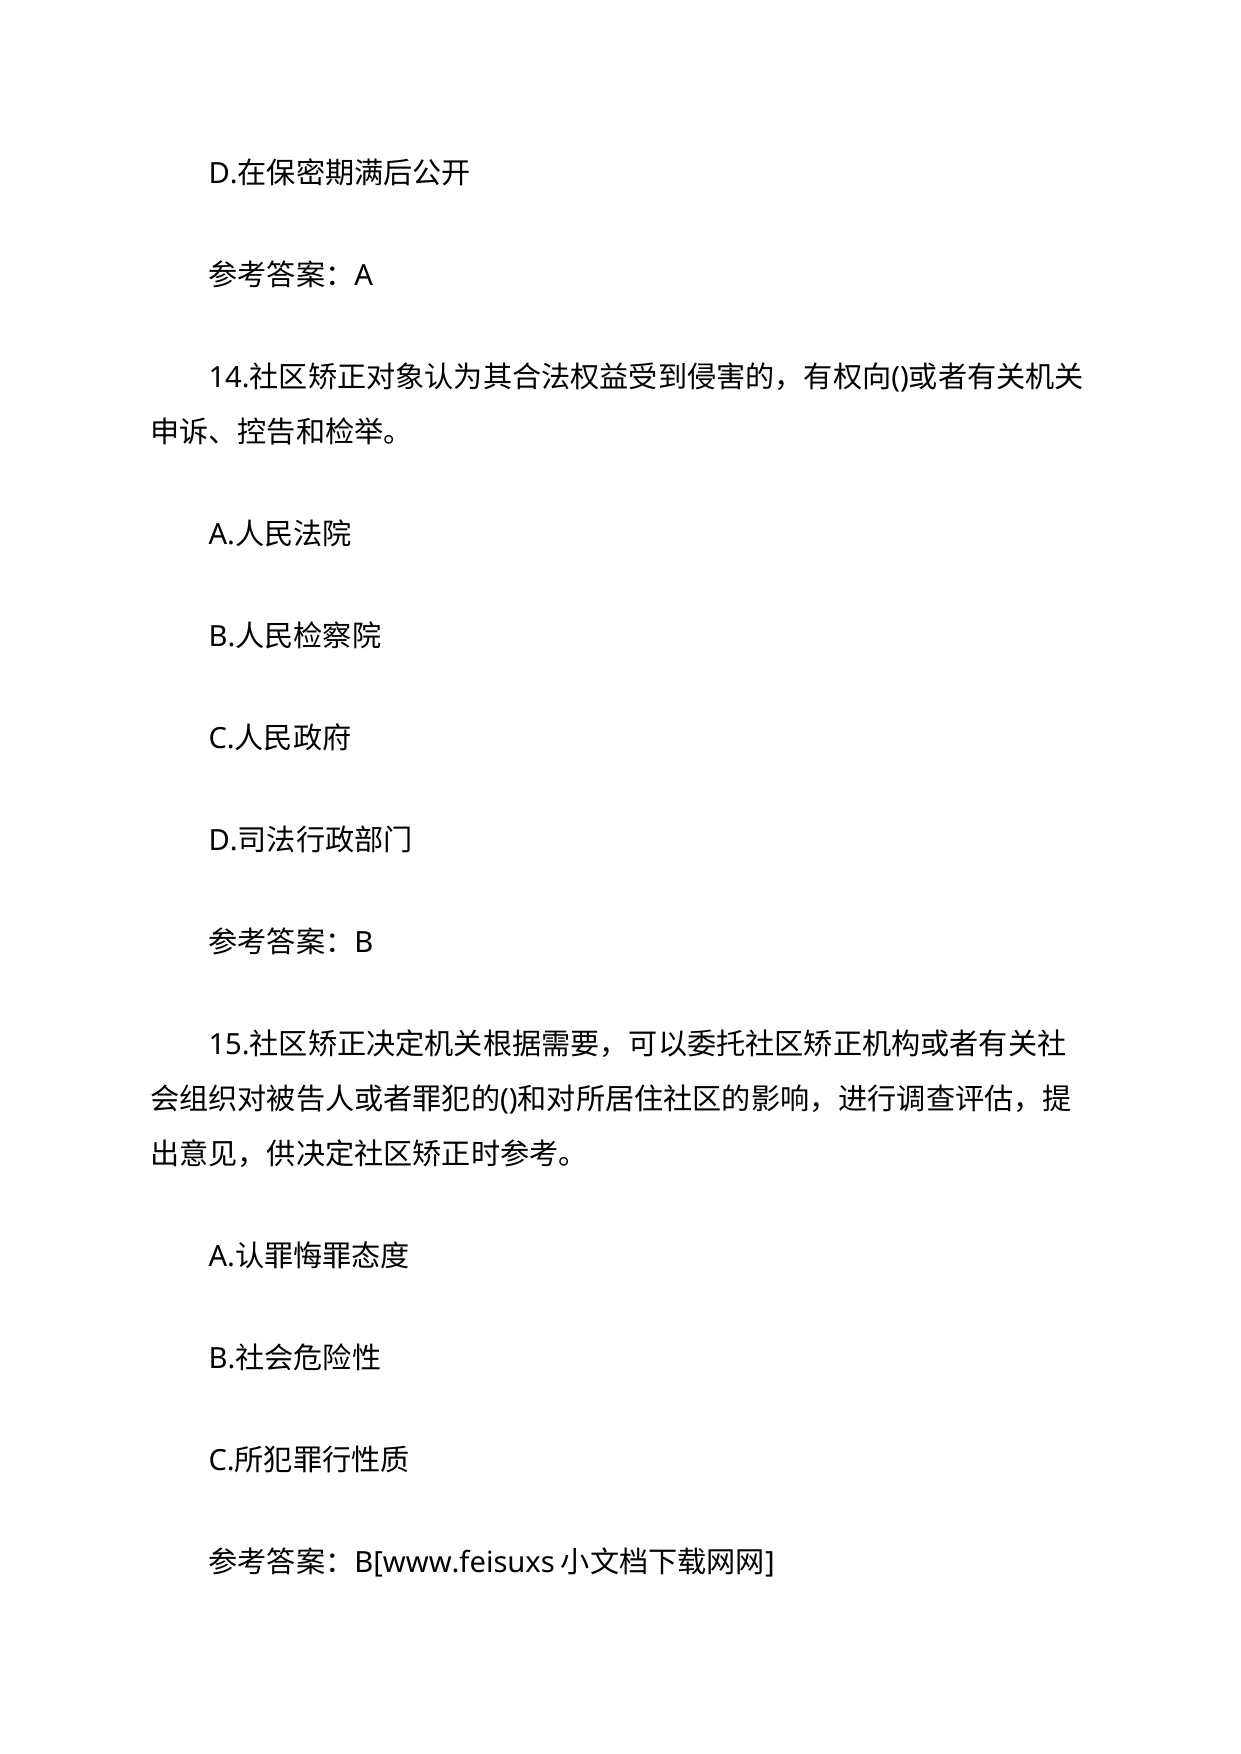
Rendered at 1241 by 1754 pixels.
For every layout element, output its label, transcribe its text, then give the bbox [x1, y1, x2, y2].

text B.人民检察院 [150, 613, 1090, 655]
text A.人民法院 [150, 511, 1090, 553]
text 参考答案：B[www.feisuxs小文档下载网网] [150, 1538, 1090, 1581]
text D.司法行政部门 [150, 817, 1090, 859]
text 参考答案：B [150, 919, 1090, 961]
text A.认罪悔罪态度 [150, 1232, 1090, 1275]
text 14.社区矫正对象认为其合法权益受到侵害的，有权向()或者有关机关申诉、控告和检举。 [150, 354, 1090, 451]
text C.所犯罪行性质 [150, 1436, 1090, 1479]
text B.社会危险性 [150, 1334, 1090, 1377]
text D.在保密期满后公开 [150, 150, 1090, 192]
text 15.社区矫正决定机关根据需要，可以委托社区矫正机构或者有关社会组织对被告人或者罪犯的()和对所居住社区的影响，进行调查评估，提出意见，供决定社区矫正时参考。 [150, 1021, 1090, 1173]
text C.人民政府 [150, 715, 1090, 757]
text 参考答案：A [150, 252, 1090, 294]
